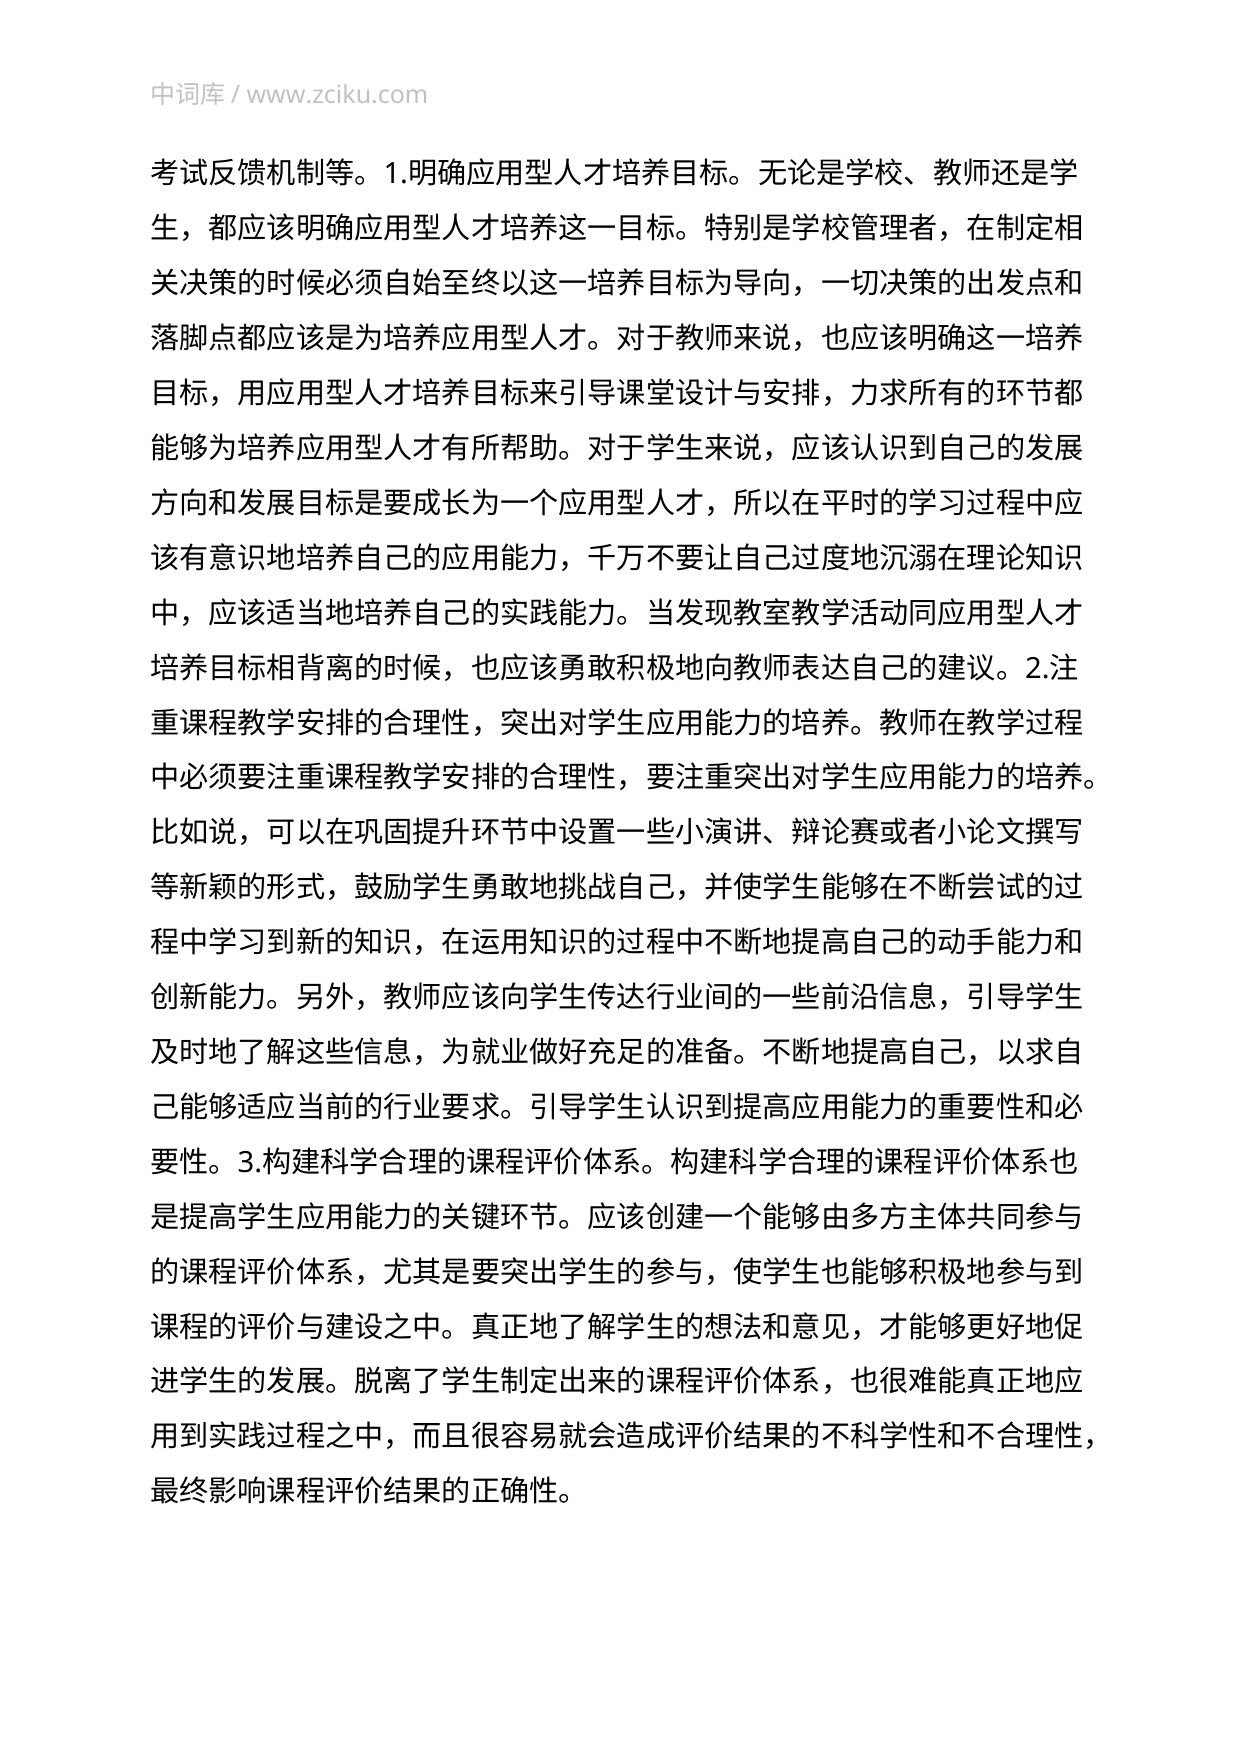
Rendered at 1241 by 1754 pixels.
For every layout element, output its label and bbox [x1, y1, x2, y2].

text [150, 150, 1090, 1510]
